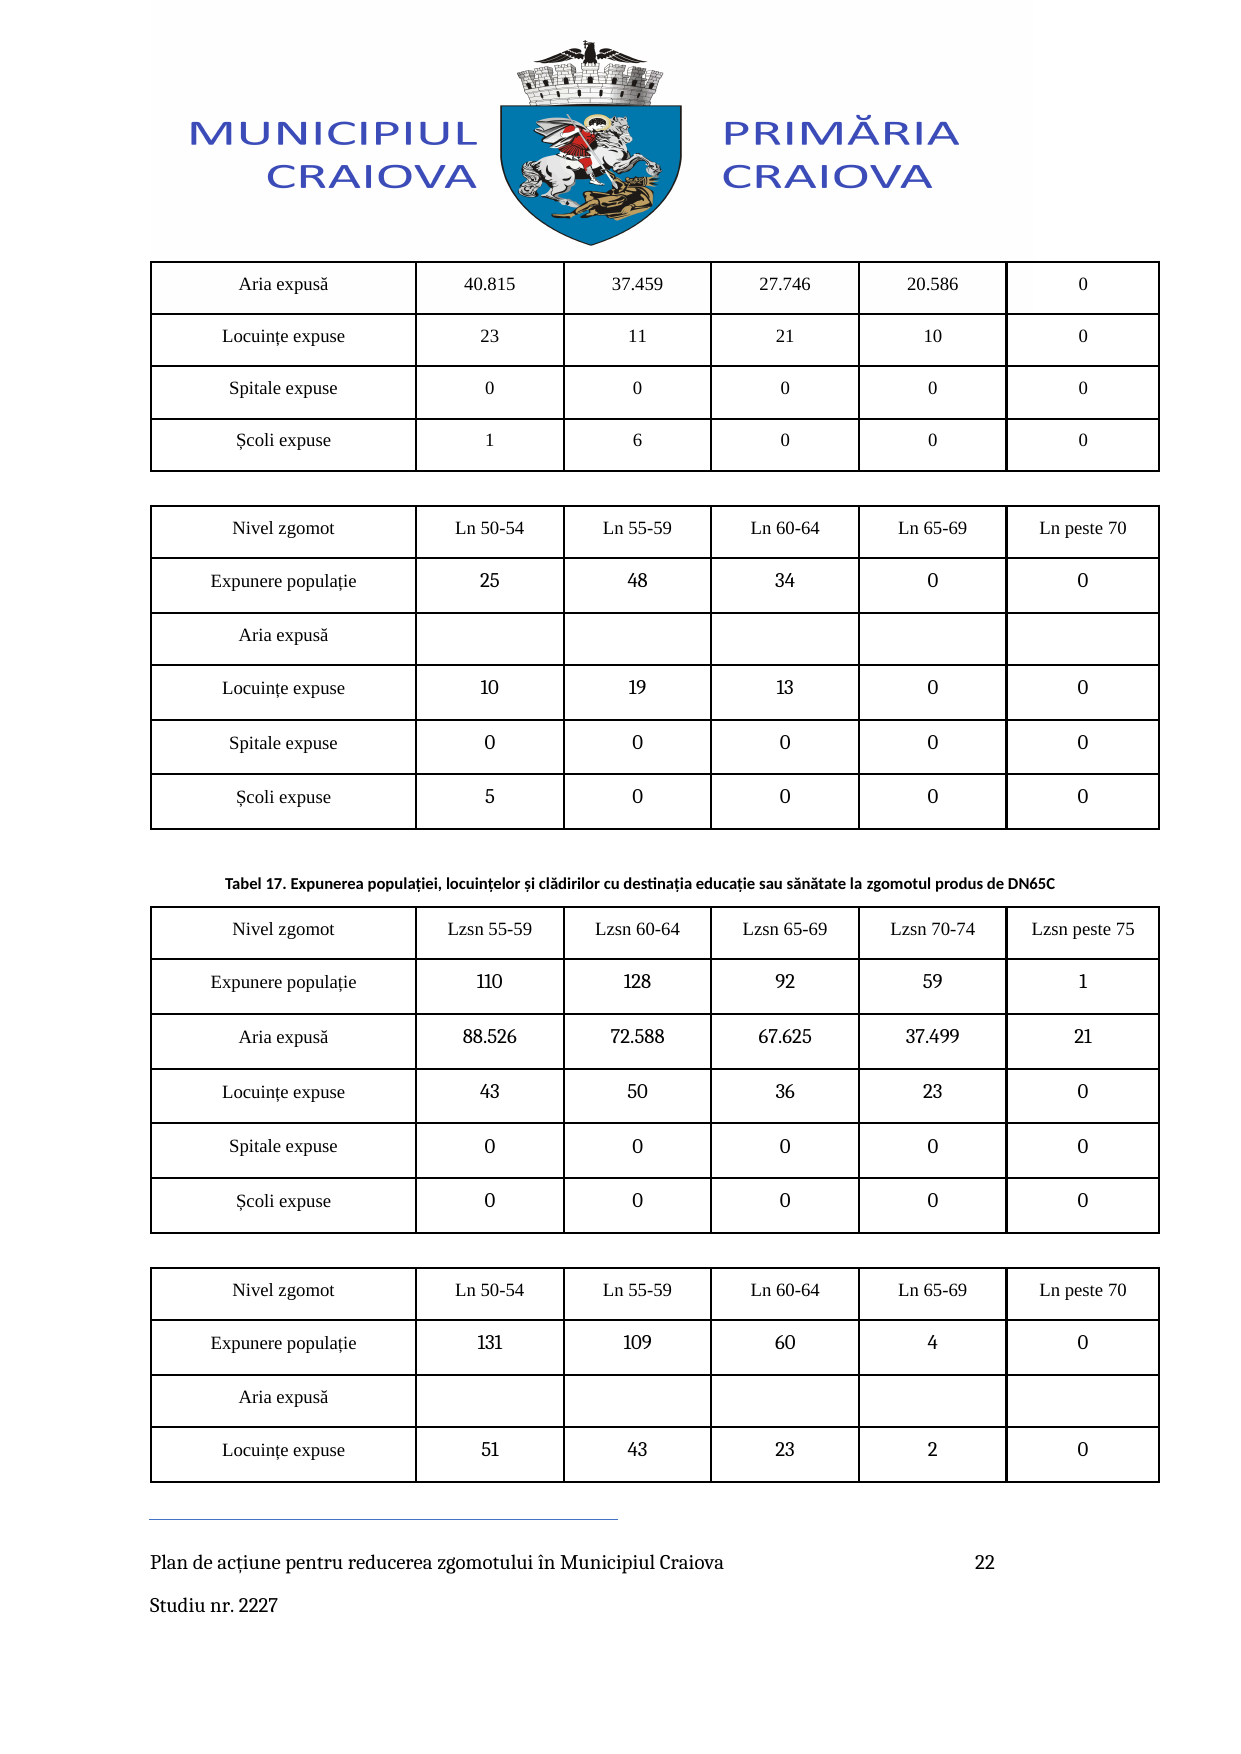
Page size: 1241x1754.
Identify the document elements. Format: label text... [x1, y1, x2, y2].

table_cell 0 [1008, 263, 1158, 313]
table_cell 36 [712, 1070, 858, 1122]
table_cell 0 [860, 1179, 1005, 1232]
table_cell [1008, 1376, 1158, 1426]
table_cell 0 [860, 559, 1005, 612]
table_header Ln 60-64 [712, 507, 858, 557]
table_cell Aria expusă [152, 1376, 415, 1426]
table_cell 40.815 [417, 263, 563, 313]
table_cell 0 [860, 367, 1005, 417]
table_cell [860, 1376, 1005, 1426]
table_cell 21 [1008, 1015, 1158, 1068]
table_cell 0 [1008, 420, 1158, 470]
table_cell 0 [1008, 1428, 1158, 1481]
table_cell 0 [712, 775, 858, 828]
table_cell Locuințe expuse [152, 1428, 415, 1481]
table_cell 0 [417, 1124, 563, 1177]
table_cell 10 [860, 315, 1005, 365]
table_cell 1 [417, 420, 563, 470]
table_cell 0 [712, 367, 858, 417]
table_header Ln 65-69 [860, 507, 1005, 557]
table_cell 109 [565, 1321, 710, 1373]
table_cell 0 [1008, 721, 1158, 773]
table_header Ln peste 70 [1008, 1269, 1158, 1319]
table_header Ln 55-59 [565, 507, 710, 557]
table_cell 128 [565, 960, 710, 1013]
table_cell 10 [417, 666, 563, 718]
table_cell [417, 614, 563, 664]
table_cell 19 [565, 666, 710, 718]
table_cell 4 [860, 1321, 1005, 1373]
table_header Lzsn 70-74 [860, 908, 1005, 958]
table_cell 88.526 [417, 1015, 563, 1068]
table_cell 72.588 [565, 1015, 710, 1068]
table_cell 0 [1008, 775, 1158, 828]
table_cell Spitale expuse [152, 1124, 415, 1177]
table_header Lzsn peste 75 [1008, 908, 1158, 958]
table_cell 0 [712, 1179, 858, 1232]
table_cell 13 [712, 666, 858, 718]
table_header Ln 50-54 [417, 1269, 563, 1319]
table_cell [565, 614, 710, 664]
table_cell 59 [860, 960, 1005, 1013]
table_cell 0 [565, 721, 710, 773]
table_cell 0 [1008, 1179, 1158, 1232]
table_cell Expunere populație [152, 559, 415, 612]
table_cell Expunere populație [152, 1321, 415, 1373]
table_cell 2 [860, 1428, 1005, 1481]
table_cell 20.586 [860, 263, 1005, 313]
table_cell Locuințe expuse [152, 666, 415, 718]
table_cell 1 [1008, 960, 1158, 1013]
table_cell [860, 614, 1005, 664]
table_cell 11 [565, 315, 710, 365]
table_cell 0 [565, 1124, 710, 1177]
table_cell 34 [712, 559, 858, 612]
table_cell 0 [1008, 315, 1158, 365]
table_header Nivel zgomot [152, 908, 415, 958]
table_cell 131 [417, 1321, 563, 1373]
table_cell 21 [712, 315, 858, 365]
table_cell Expunere populație [152, 960, 415, 1013]
table_cell 0 [1008, 559, 1158, 612]
table_header Lzsn 60-64 [565, 908, 710, 958]
table_cell 6 [565, 420, 710, 470]
table_cell 0 [565, 1179, 710, 1232]
table_cell 0 [860, 775, 1005, 828]
table_header Ln 50-54 [417, 507, 563, 557]
table_cell Spitale expuse [152, 367, 415, 417]
table_cell 23 [417, 315, 563, 365]
table_cell [712, 1376, 858, 1426]
table_cell 23 [712, 1428, 858, 1481]
table_cell Spitale expuse [152, 721, 415, 773]
table_cell Locuințe expuse [152, 315, 415, 365]
picture [150, 0, 1033, 261]
table_cell 0 [417, 721, 563, 773]
table_cell 5 [417, 775, 563, 828]
table_cell 0 [860, 721, 1005, 773]
table_cell 0 [417, 367, 563, 417]
table_cell [565, 1376, 710, 1426]
table_cell 0 [1008, 666, 1158, 718]
table_header Nivel zgomot [152, 1269, 415, 1319]
table_cell 25 [417, 559, 563, 612]
table_cell 0 [1008, 367, 1158, 417]
table_cell 37.499 [860, 1015, 1005, 1068]
table_cell 0 [712, 420, 858, 470]
table_cell 0 [1008, 1070, 1158, 1122]
table_cell [1008, 614, 1158, 664]
table_cell 43 [565, 1428, 710, 1481]
table_cell 48 [565, 559, 710, 612]
table_header Lzsn 65-69 [712, 908, 858, 958]
table_header Nivel zgomot [152, 507, 415, 557]
table_cell Aria expusă [152, 263, 415, 313]
table_cell [417, 1376, 563, 1426]
table_cell 0 [860, 420, 1005, 470]
table_cell 0 [565, 775, 710, 828]
table_cell 23 [860, 1070, 1005, 1122]
table_cell 43 [417, 1070, 563, 1122]
table_cell 50 [565, 1070, 710, 1122]
table_cell [712, 614, 858, 664]
table_cell Locuințe expuse [152, 1070, 415, 1122]
table_cell 0 [1008, 1321, 1158, 1373]
table_header Ln 60-64 [712, 1269, 858, 1319]
table_cell 110 [417, 960, 563, 1013]
table_cell Aria expusă [152, 1015, 415, 1068]
table_cell Școli expuse [152, 1179, 415, 1232]
table_cell 0 [860, 1124, 1005, 1177]
table_header Ln 65-69 [860, 1269, 1005, 1319]
table_cell 0 [712, 1124, 858, 1177]
table_cell 0 [1008, 1124, 1158, 1177]
table_cell Școli expuse [152, 420, 415, 470]
table_cell 27.746 [712, 263, 858, 313]
table_cell Școli expuse [152, 775, 415, 828]
table_cell 51 [417, 1428, 563, 1481]
table_cell 0 [712, 721, 858, 773]
table_cell 67.625 [712, 1015, 858, 1068]
table_header Ln 55-59 [565, 1269, 710, 1319]
table_cell 37.459 [565, 263, 710, 313]
table_cell 60 [712, 1321, 858, 1373]
table_cell 0 [565, 367, 710, 417]
table_cell 92 [712, 960, 858, 1013]
text Tabel 17. Expunerea populației, locuințelor și clădirilor cu destinația educație sau sănătate la zgomotul produs de DN65C [150, 873, 1090, 893]
table_header Ln peste 70 [1008, 507, 1158, 557]
table_cell 0 [860, 666, 1005, 718]
table_header Lzsn 55-59 [417, 908, 563, 958]
table_cell 0 [417, 1179, 563, 1232]
table_cell Aria expusă [152, 614, 415, 664]
